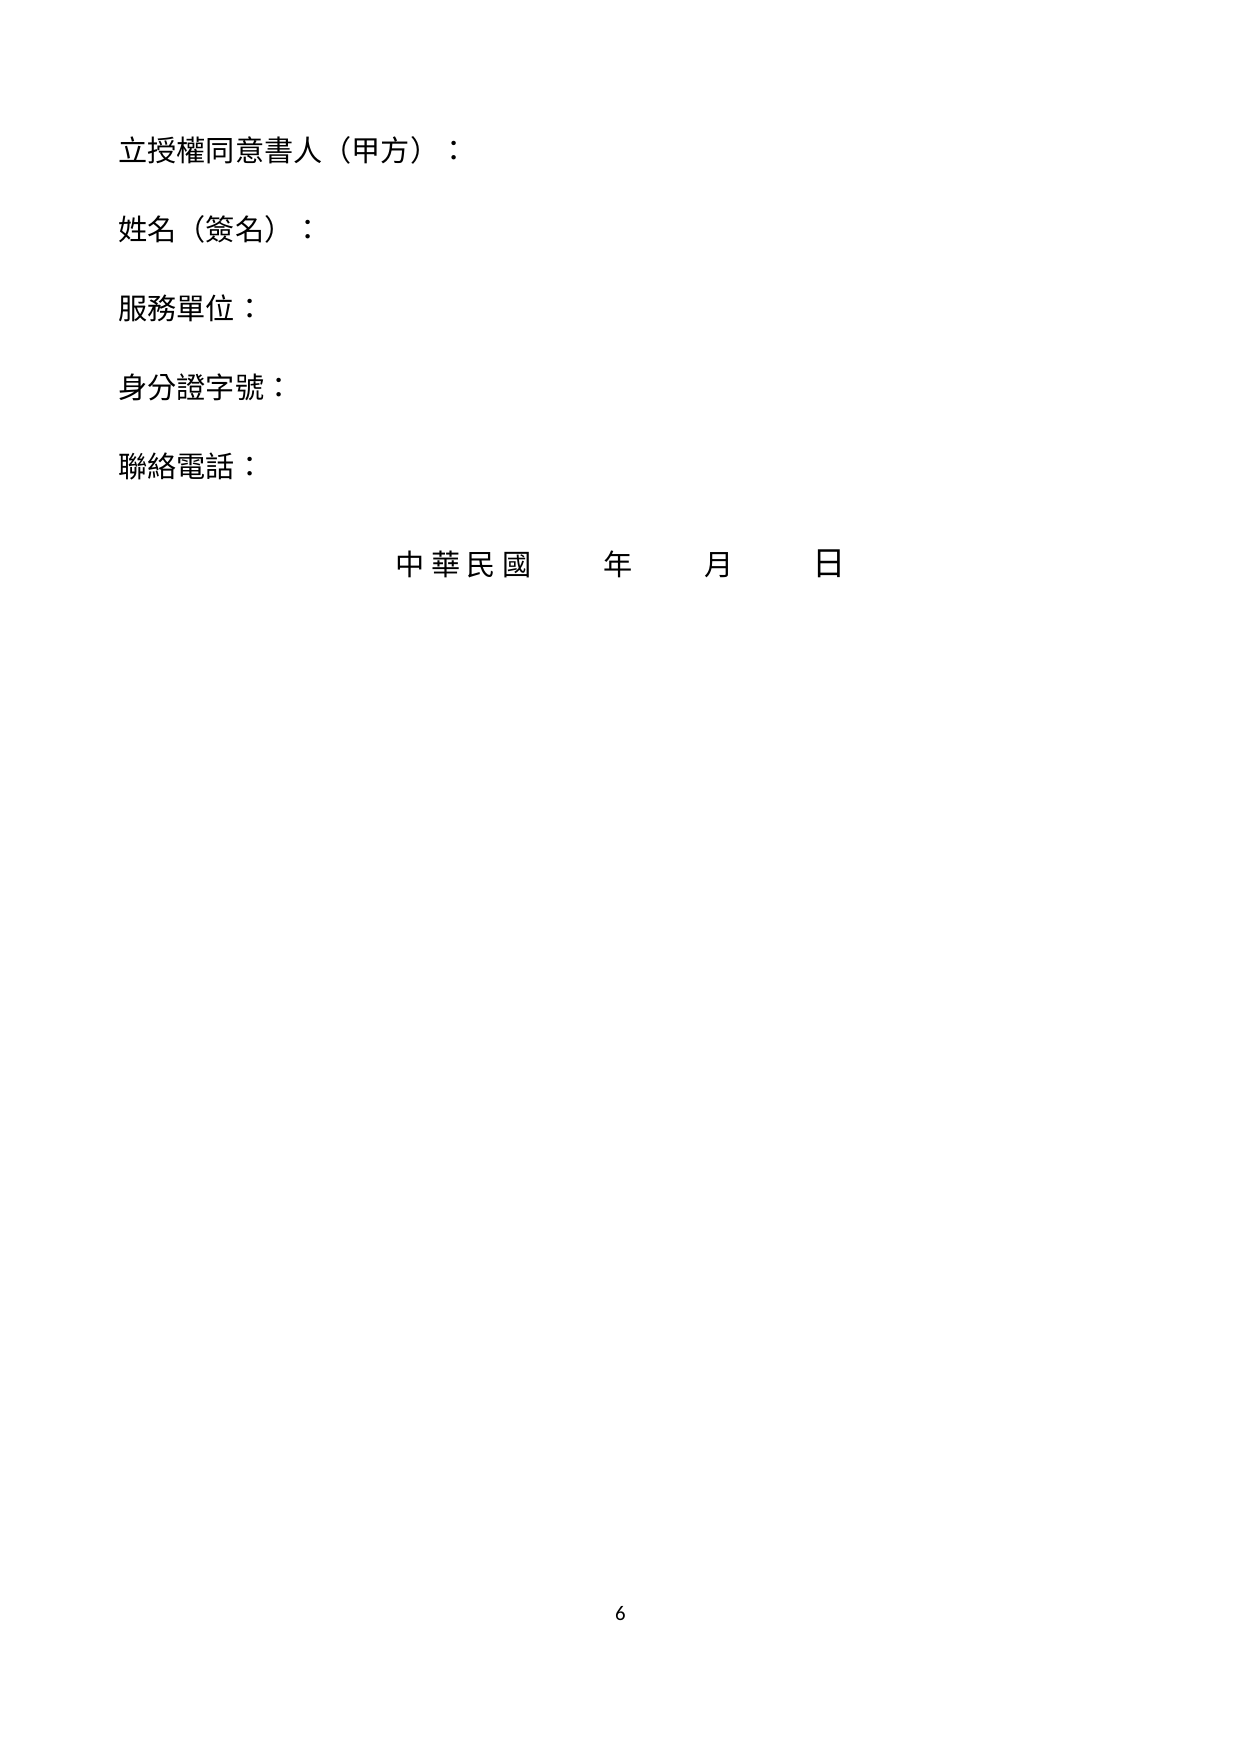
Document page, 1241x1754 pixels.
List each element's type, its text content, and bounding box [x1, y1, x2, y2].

text 中 華 民 國 年 月 日 [118, 523, 1122, 598]
text 立授權同意書人（甲方）： [118, 128, 1122, 169]
text 姓名（簽名）： [118, 207, 1122, 248]
text 身分證字號： [118, 365, 1122, 407]
text 服務單位： [118, 286, 1122, 328]
text 聯絡電話： [118, 444, 1122, 486]
